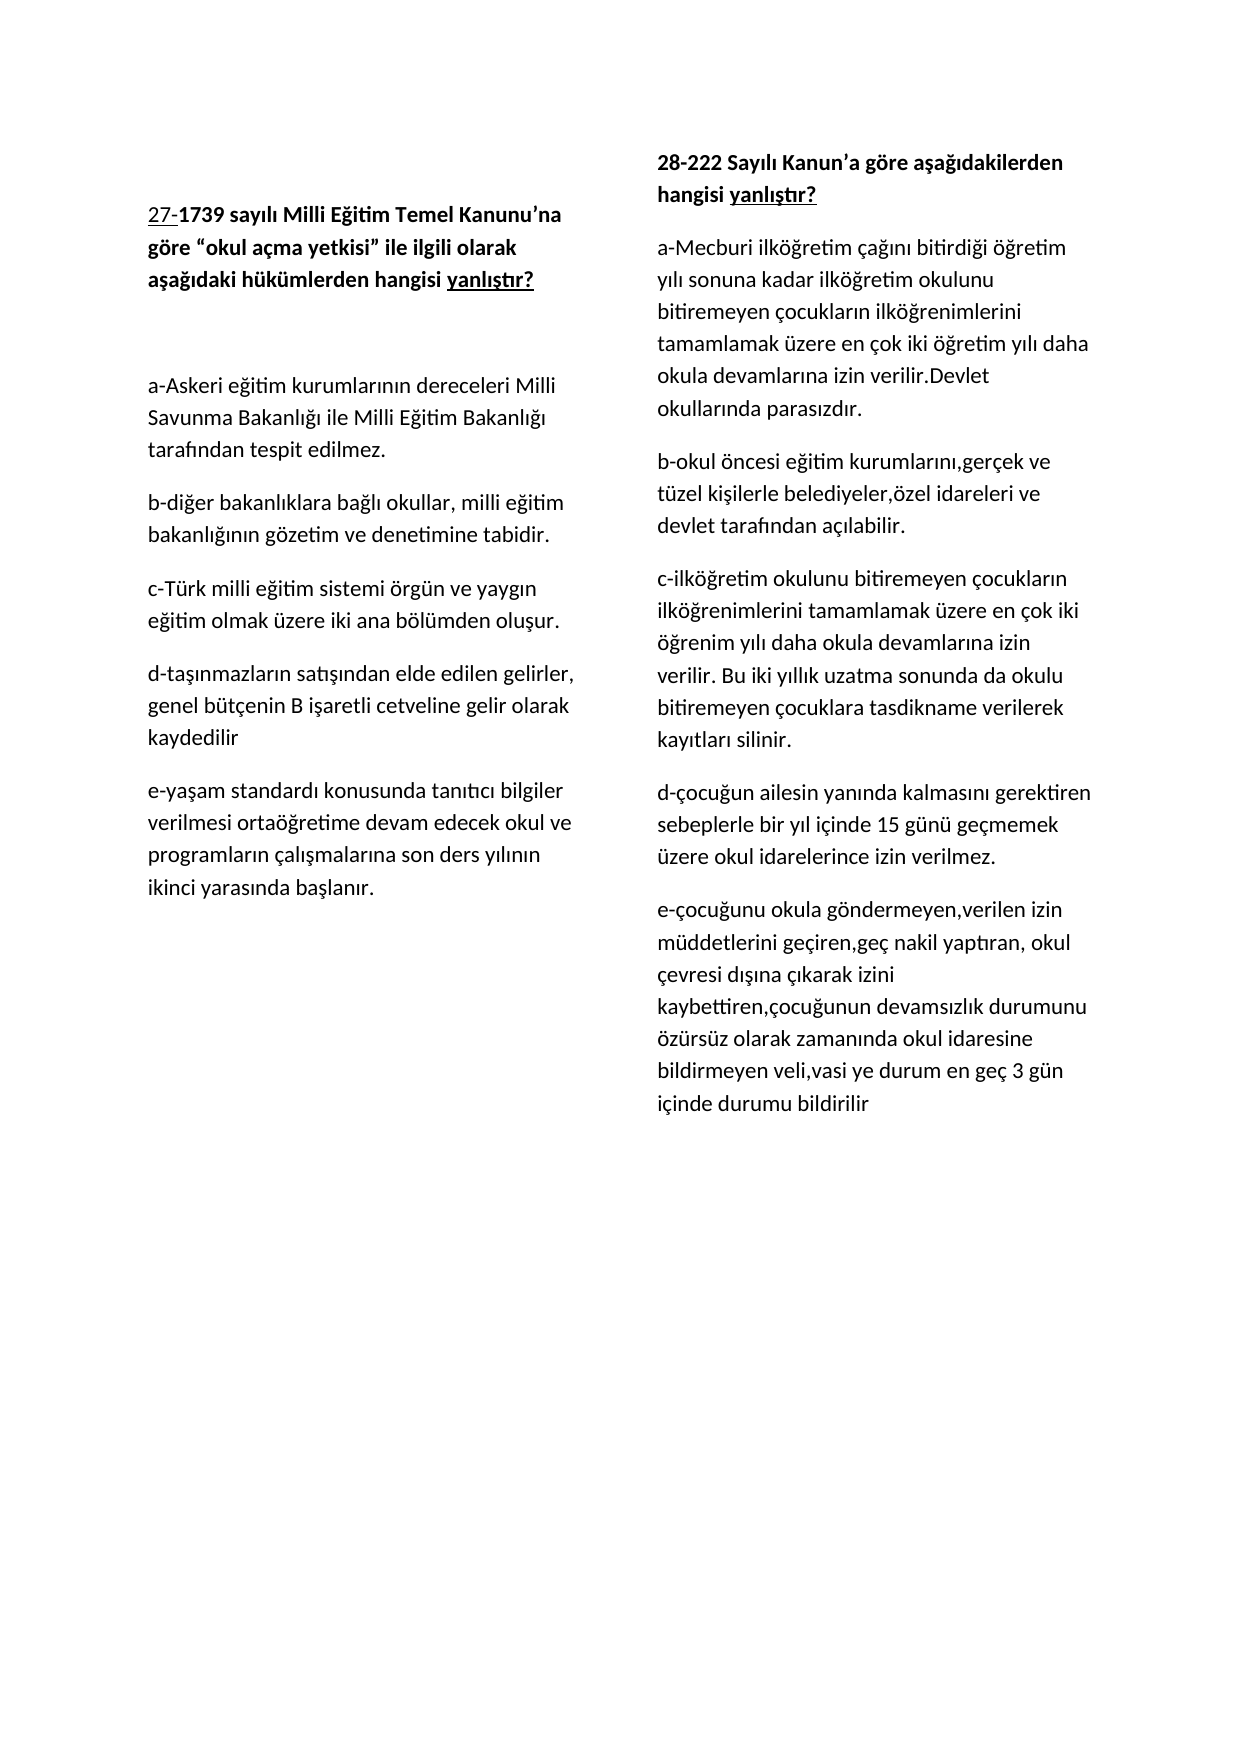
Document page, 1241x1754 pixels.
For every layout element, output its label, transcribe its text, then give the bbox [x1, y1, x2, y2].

text d-taşınmazların satışından elde edilen gelirler, genel bütçenin B işaretli cetveline gelir olarak kaydedilir [148, 659, 583, 751]
text b-okul öncesi eğitim kurumlarını,gerçek ve tüzel kişilerle belediyeler,özel idareleri ve devlet tarafından açılabilir. [657, 447, 1093, 539]
text 28-222 Sayılı Kanun’a göre aşağıdakilerden hangisi yanlıştır? [657, 148, 1093, 208]
text a-Askeri eğitim kurumlarının dereceleri Milli Savunma Bakanlığı ile Milli Eğitim Bakanlığı tarafından tespit edilmez. [148, 371, 583, 463]
text 27-1739 sayılı Milli Eğitim Temel Kanunu’na göre “okul açma yetkisi” ile ilgili olarak aşağıdaki hükümlerden hangisi yanlıştır? [148, 201, 583, 293]
text e-çocuğunu okula göndermeyen,verilen izin müddetlerini geçiren,geç nakil yaptıran, okul çevresi dışına çıkarak izini kaybettiren,çocuğunun devamsızlık durumunu özürsüz olarak zamanında okul idaresine bildirmeyen veli,vasi ye durum en geç 3 gün içinde durumu bildirilir [657, 896, 1093, 1117]
text e-yaşam standardı konusunda tanıtıcı bilgiler verilmesi ortaöğretime devam edecek okul ve programların çalışmalarına son ders yılının ikinci yarasında başlanır. [148, 776, 583, 901]
text a-Mecburi ilköğretim çağını bitirdiği öğretim yılı sonuna kadar ilköğretim okulunu bitiremeyen çocukların ilköğrenimlerini tamamlamak üzere en çok iki öğretim yılı daha okula devamlarına izin verilir.Devlet okullarında parasızdır. [657, 233, 1093, 422]
text c-ilköğretim okulunu bitiremeyen çocukların ilköğrenimlerini tamamlamak üzere en çok iki öğrenim yılı daha okula devamlarına izin verilir. Bu iki yıllık uzatma sonunda da okulu bitiremeyen çocuklara tasdikname verilerek kayıtları silinir. [657, 564, 1093, 753]
text d-çocuğun ailesin yanında kalmasını gerektiren sebeplerle bir yıl içinde 15 günü geçmemek üzere okul idarelerince izin verilmez. [657, 778, 1093, 871]
text c-Türk milli eğitim sistemi örgün ve yaygın eğitim olmak üzere iki ana bölümden oluşur. [148, 574, 583, 634]
text b-diğer bakanlıklara bağlı okullar, milli eğitim bakanlığının gözetim ve denetimine tabidir. [148, 488, 583, 549]
